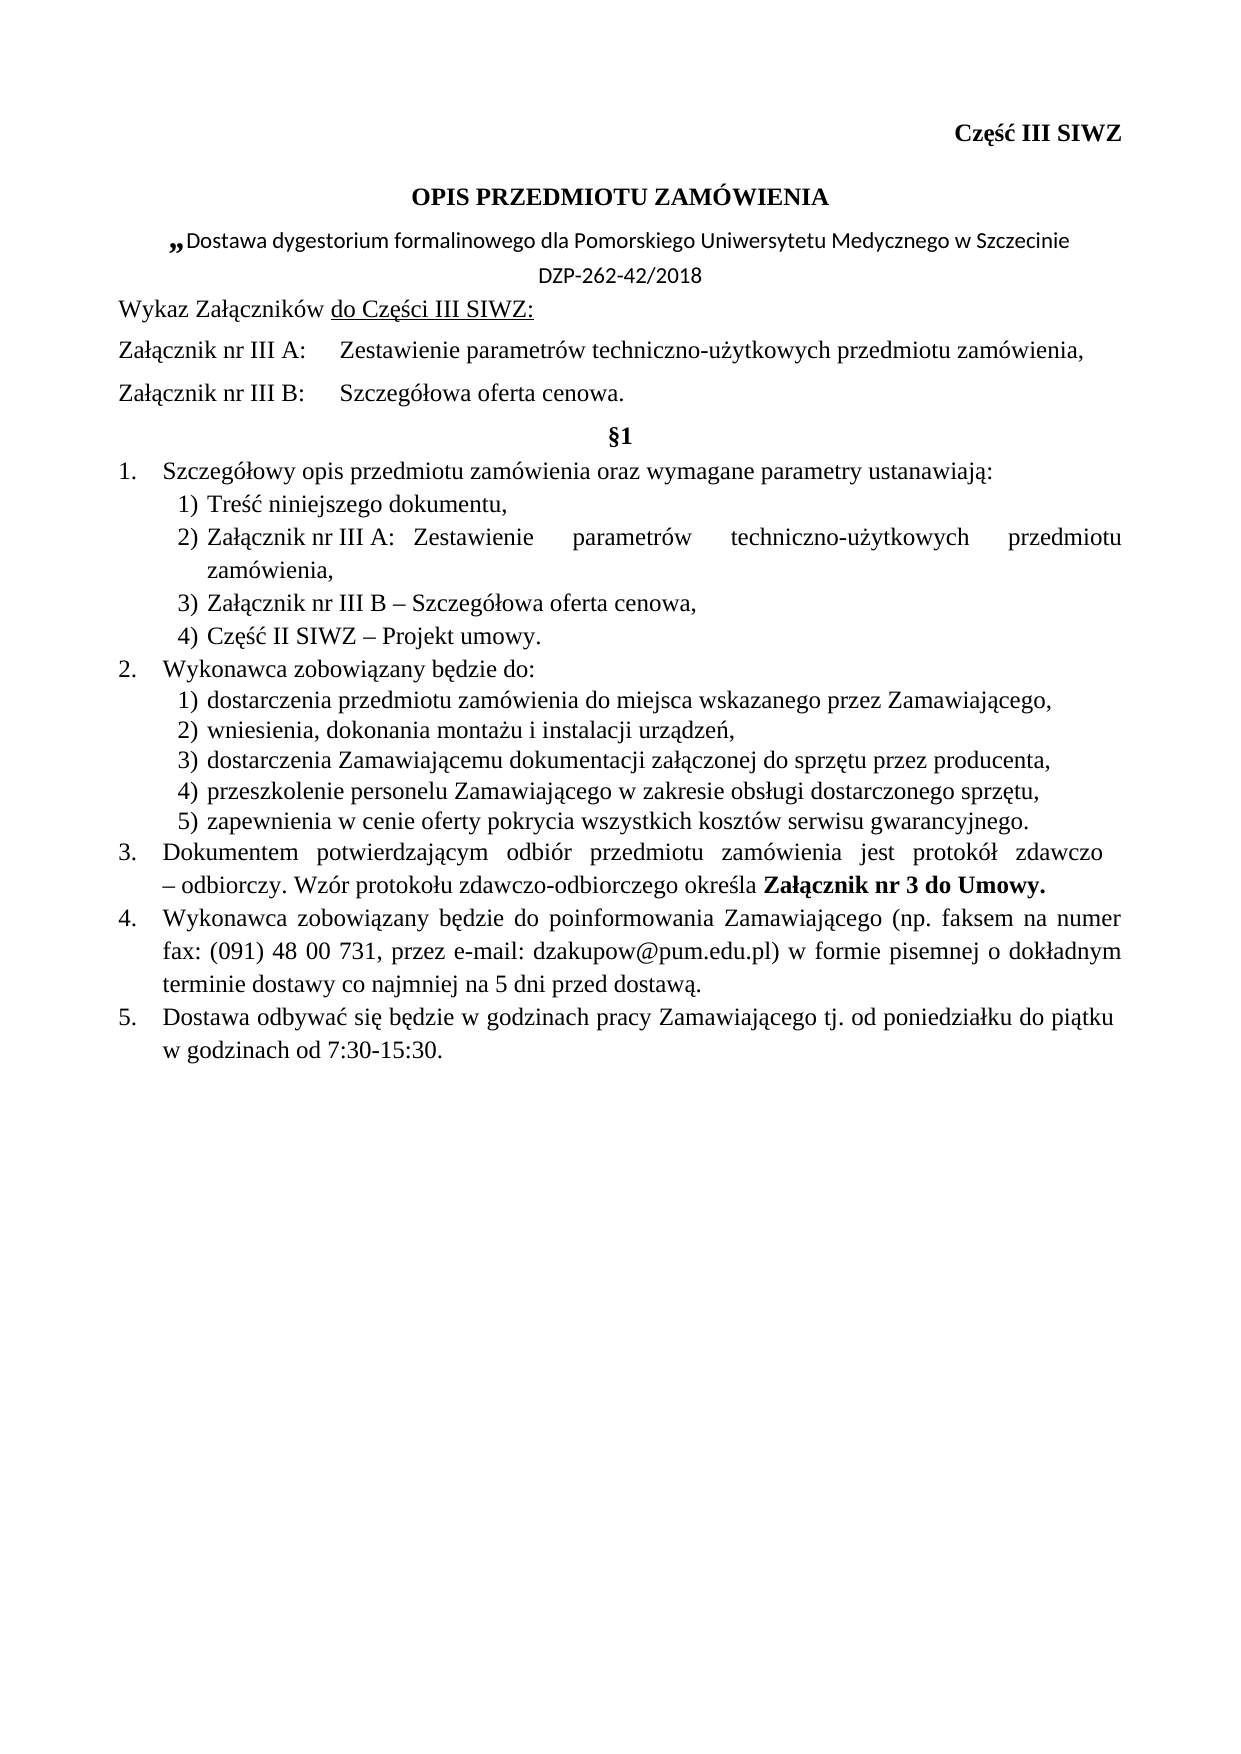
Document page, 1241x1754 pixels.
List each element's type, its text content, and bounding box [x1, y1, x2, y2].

text OPIS PRZEDMIOTU ZAMÓWIENIA [118, 182, 1122, 211]
text Część III SIWZ [118, 118, 1122, 147]
list zapewnienia w cenie oferty pokrycia wszystkich kosztów serwisu gwarancyjnego. [177, 806, 1122, 835]
list wniesienia, dokonania montażu i instalacji urządzeń, [177, 715, 1122, 744]
list Dostawa odbywać się będzie w godzinach pracy Zamawiającego tj. od poniedziałku do piątku w godzinach od 7:30-15:30. [118, 1002, 1122, 1064]
list dostarczenia Zamawiającemu dokumentacji załączonej do sprzętu przez producenta, [177, 746, 1122, 774]
list dostarczenia przedmiotu zamówienia do miejsca wskazanego przez Zamawiającego, [177, 685, 1122, 713]
text Załącznik nr III A: Zestawienie parametrów techniczno-użytkowych przedmiotu zamówienia, [118, 335, 1122, 364]
text Wykaz Załączników do Części III SIWZ: [118, 294, 1122, 322]
list Dokumentem potwierdzającym odbiór przedmiotu zamówienia jest protokół zdawczo – odbiorczy. Wzór protokołu zdawczo-odbiorczego określa Załącznik nr 3 do Umowy. [118, 837, 1122, 899]
list Załącznik nr III B – Szczegółowa oferta cenowa, [177, 588, 1122, 617]
list Wykonawca zobowiązany będzie do poinformowania Zamawiającego (np. faksem na numer fax: (091) 48 00 731, przez e-mail: dzakupow@pum.edu.pl) w formie pisemnej o dokładnym terminie dostawy co najmniej na 5 dni przed dostawą. [118, 903, 1122, 998]
list Szczegółowy opis przedmiotu zamówienia oraz wymagane parametry ustanawiają: [118, 456, 1122, 485]
list Treść niniejszego dokumentu, [177, 489, 1122, 518]
text „ [118, 217, 1122, 255]
list Załącznik nr III A: Zestawienie parametrów techniczno-użytkowych przedmiotu zamówienia, [177, 522, 1122, 584]
list przeszkolenie personelu Zamawiającego w zakresie obsługi dostarczonego sprzętu, [177, 776, 1122, 805]
list Część II SIWZ – Projekt umowy. [177, 621, 1122, 650]
list Wykonawca zobowiązany będzie do: [118, 654, 1122, 683]
text Załącznik nr III B: Szczegółowa oferta cenowa. [118, 378, 1122, 407]
text §1 [118, 421, 1122, 450]
